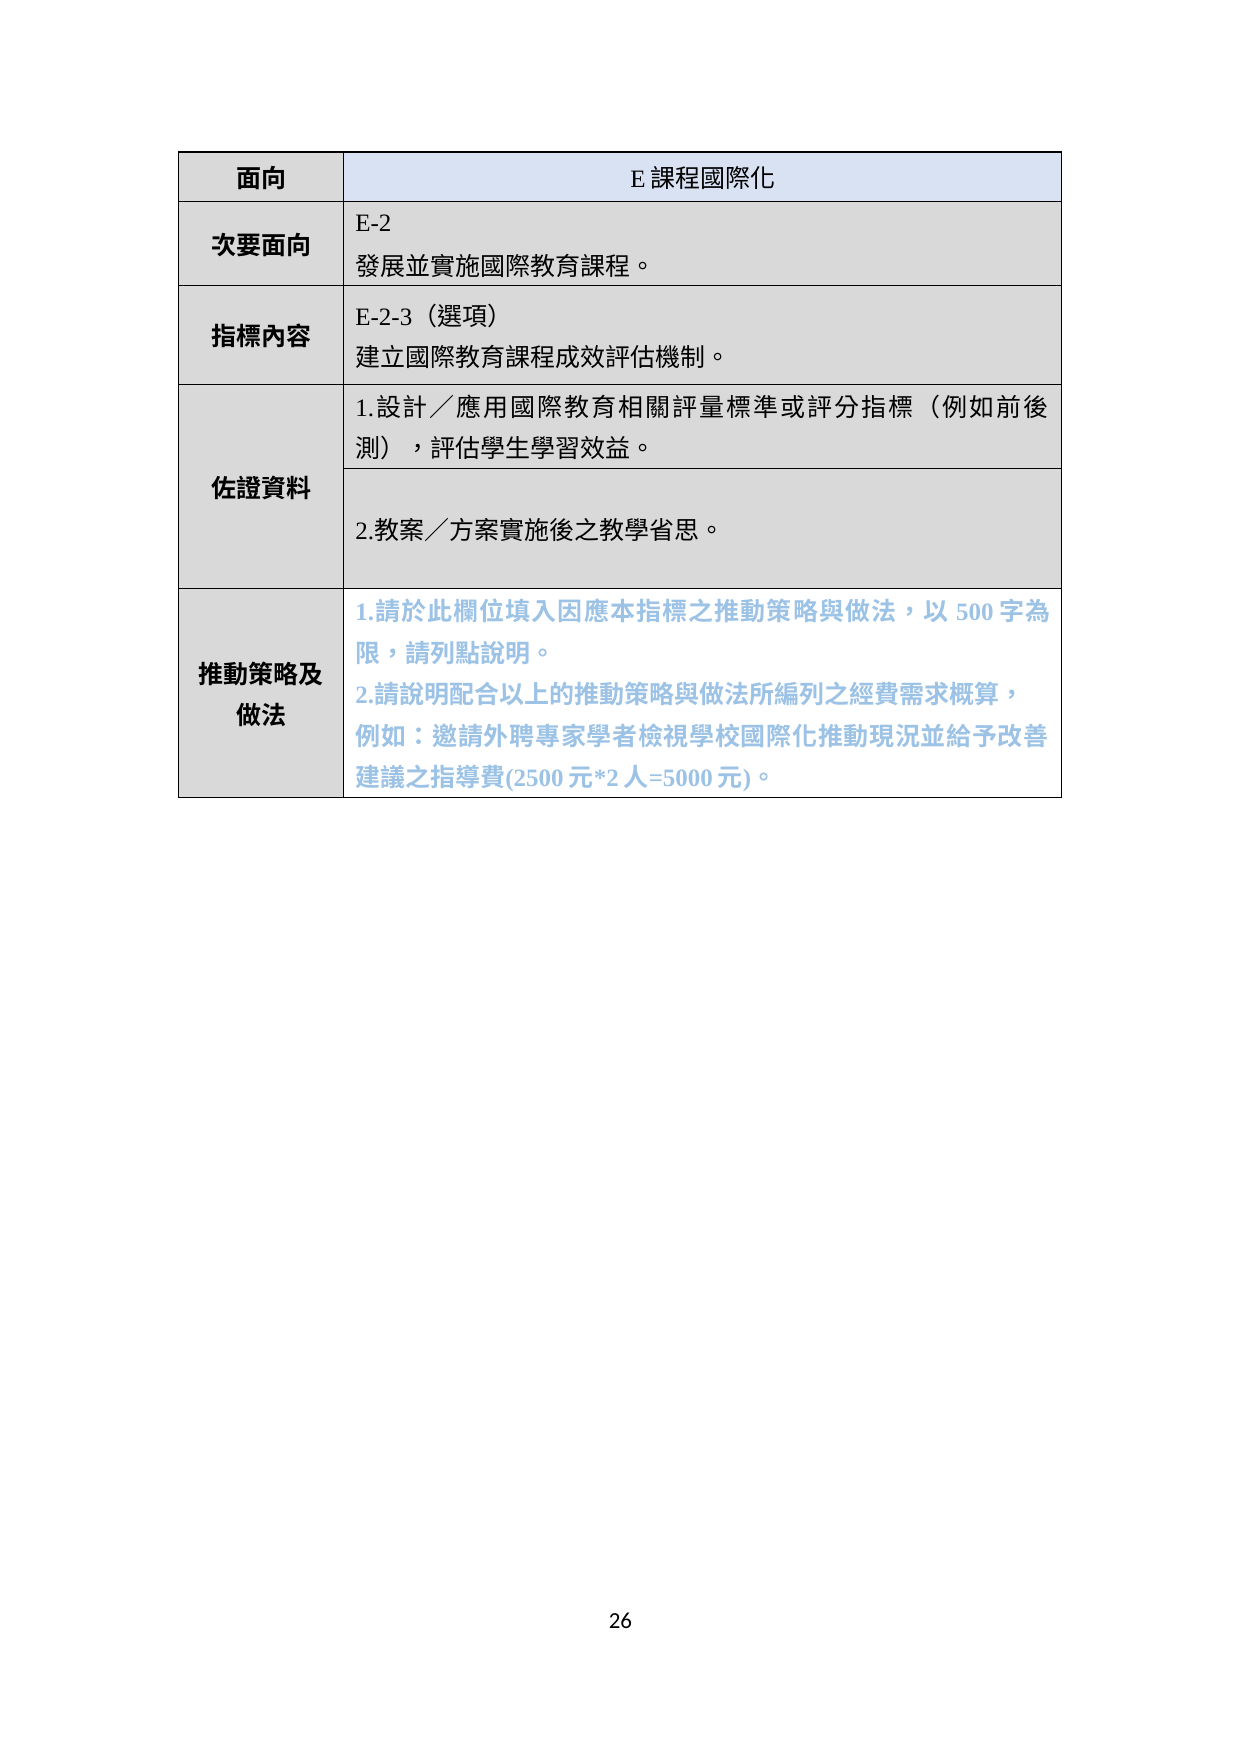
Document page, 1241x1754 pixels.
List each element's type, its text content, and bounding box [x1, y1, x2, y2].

table_header 面向 [179, 153, 343, 201]
table_cell 1.設計／應用國際教育相關評量標準或評分指標（例如前後測），評估學生學習效益。 [344, 385, 1061, 468]
table_cell E-2-3（選項） 建立國際教育課程成效評估機制。 [344, 286, 1061, 384]
table_cell 1.請於此欄位填入因應本指標之推動策略與做法，以500字為限，請列點說明。 2.請說明配合以上的推動策略與做法所編列之經費需求概算， 例如：邀請外聘專家學者檢視學校國際化推動現況並給予改善建議之指導費(2500元*2人=5000元)。 [344, 589, 1061, 797]
table_cell 佐證資料 [179, 385, 343, 588]
table_cell 指標內容 [179, 286, 343, 384]
table_cell E-2 發展並實施國際教育課程。 [344, 202, 1061, 285]
table_cell 次要面向 [179, 202, 343, 285]
table_header E課程國際化 [344, 153, 1061, 201]
table_cell 推動策略及做法 [179, 589, 343, 797]
table_cell 2.教案／方案實施後之教學省思。 [344, 469, 1061, 588]
